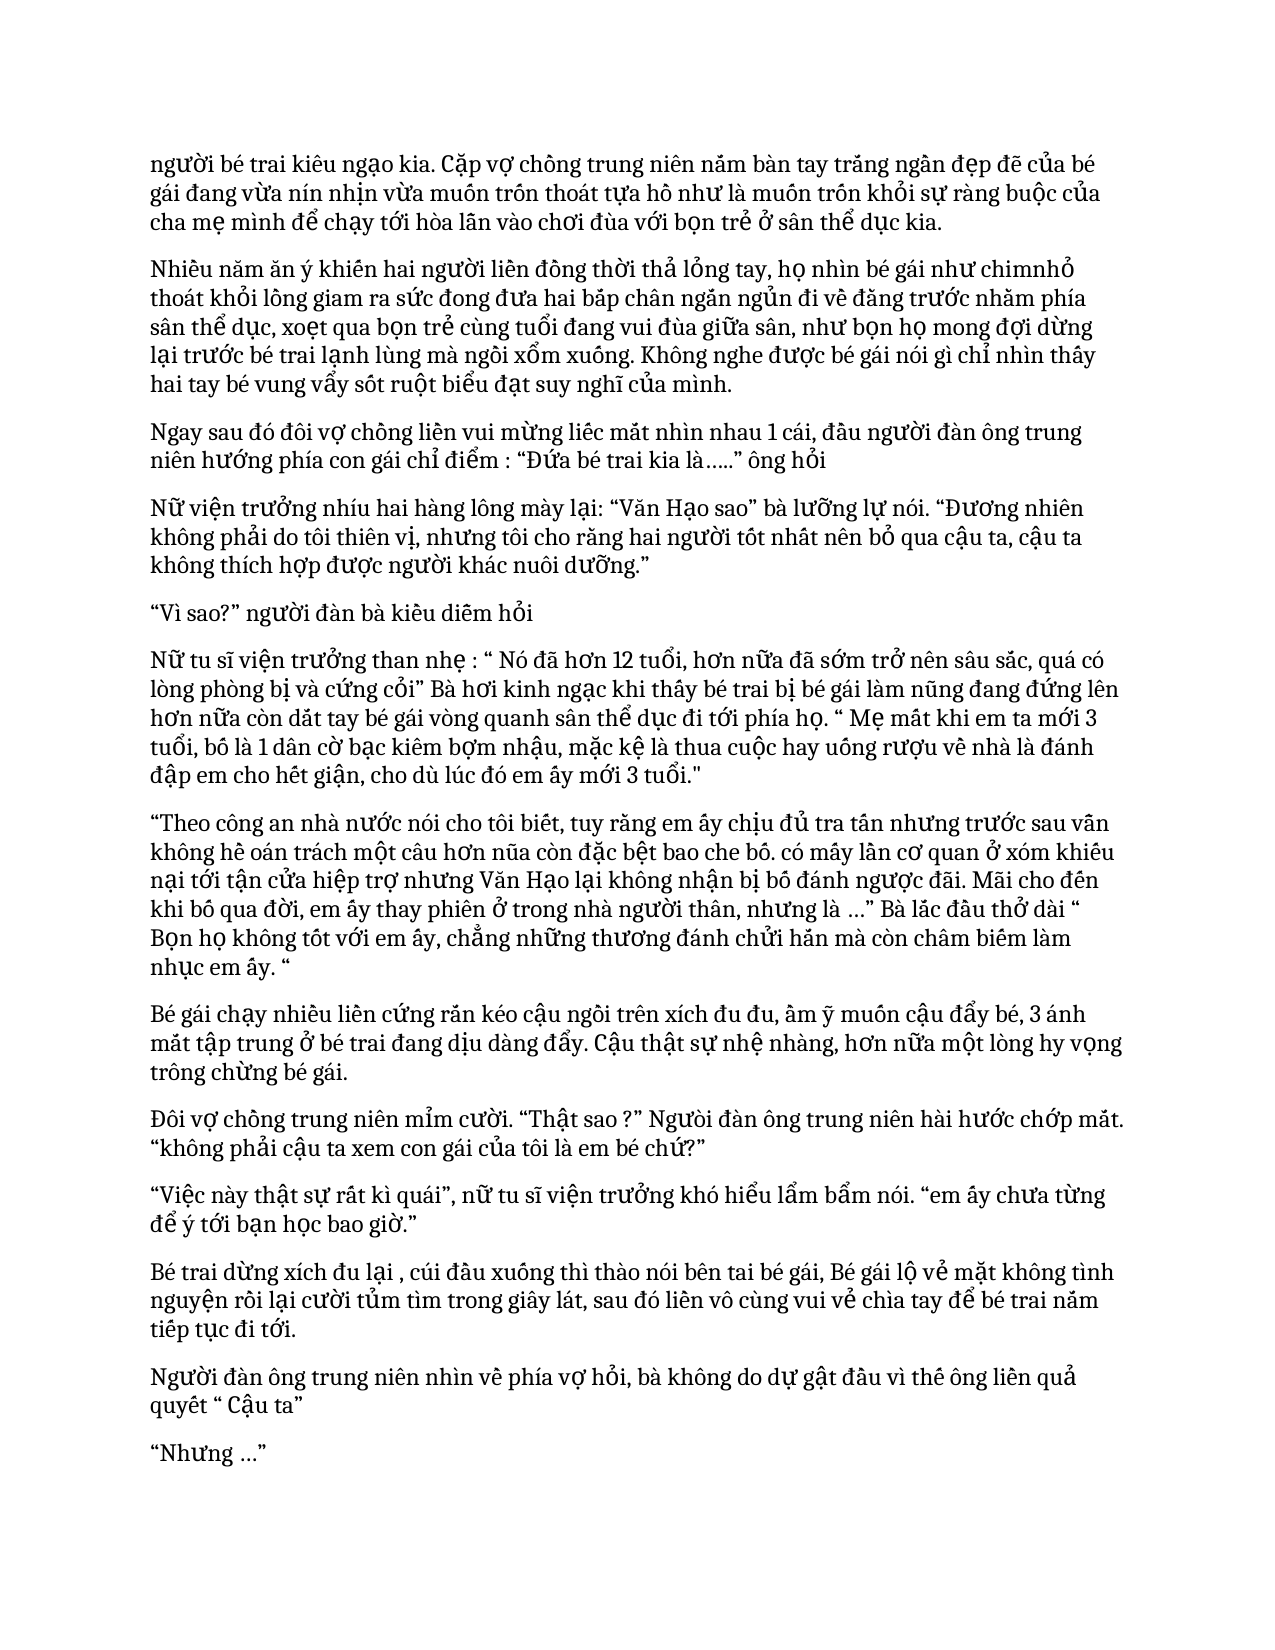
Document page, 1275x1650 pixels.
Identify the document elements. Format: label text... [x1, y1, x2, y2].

text “Theo công an nhà nước nói cho tôi biết, tuy rằng em ấy chịu đủ tra tấn nhưng trước sau vẫn không hề oán trách một câu hơn nũa còn đặc bệt bao che bố. có mấy lần cơ quan ở xóm khiếu nại tới tận cửa hiệp trợ nhưng Văn Hạo lại không nhận bị bố đánh ngược đãi. Mãi cho đến khi bố qua đời, em ấy thay phiên ở trong nhà người thân, nhưng là …” Bà lắc đầu thở dài “ Bọn họ không tốt với em ấy, chẳng những thương đánh chửi hắn mà còn châm biếm làm nhục em ấy. “ [150, 809, 1125, 981]
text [150, 150, 1125, 236]
text Bé gái chạy nhiều liền cứng rắn kéo cậu ngồi trên xích đu đu, ầm ỹ muốn cậu đẩy bé, 3 ánh mắt tập trung ở bé trai đang dịu dàng đẩy. Cậu thật sự nhệ nhàng, hơn nữa một lòng hy vọng trông chừng bé gái. [150, 1000, 1125, 1086]
text Nữ viện trưởng nhíu hai hàng lông mày lại: “Văn Hạo sao” bà lưỡng lự nói. “Đương nhiên không phải do tôi thiên vị, nhưng tôi cho rằng hai người tốt nhất nên bỏ qua cậu ta, cậu ta không thích hợp được người khác nuôi dưỡng.” [150, 494, 1125, 580]
text Nhiều năm ăn ý khiến hai người liền đồng thời thả lỏng tay, họ nhìn bé gái như chimnhỏ thoát khỏi lồng giam ra sức đong đưa hai bắp chân ngắn ngủn đi về đằng trước nhằm phía sân thể dục, xoẹt qua bọn trẻ cùng tuổi đang vui đùa giữa sân, như bọn họ mong đợi dừng lại trước bé trai lạnh lùng mà ngồi xổm xuống. Không nghe được bé gái nói gì chỉ nhìn thấy hai tay bé vung vẩy sốt ruột biểu đạt suy nghĩ của mình. [150, 255, 1125, 399]
text Bé trai dừng xích đu lại , cúi đầu xuống thì thào nói bên tai bé gái, Bé gái lộ vẻ mặt không tình nguyện rồi lại cười tủm tìm trong giây lát, sau đó liền vô cùng vui vẻ chìa tay để bé trai nắm tiếp tục đi tới. [150, 1257, 1125, 1344]
text “Nhưng …” [150, 1439, 1125, 1467]
text “Việc này thật sự rất kì quái”, nữ tu sĩ viện trưởng khó hiểu lẩm bẩm nói. “em ấy chưa từng để ý tới bạn học bao giờ.” [150, 1181, 1125, 1239]
text Đôi vợ chồng trung niên mỉm cười. “Thật sao ?” Ngưòi đàn ông trung niên hài hước chớp mắt. “không phải cậu ta xem con gái của tôi là em bé chứ?” [150, 1105, 1125, 1162]
text Nữ tu sĩ viện trưởng than nhẹ : “ Nó đã hơn 12 tuổi, hơn nữa đã sớm trở nên sâu sắc, quá có lòng phòng bị và cứng cỏi” Bà hơi kinh ngạc khi thấy bé trai bị bé gái làm nũng đang đứng lên hơn nữa còn dắt tay bé gái vòng quanh sân thể dục đi tới phía họ. “ Mẹ mất khi em ta mới 3 tuổi, bố là 1 dân cờ bạc kiêm bợm nhậu, mặc kệ là thua cuộc hay uống rượu về nhà là đánh đập em cho hết giận, cho dù lúc đó em ấy mới 3 tuổi." [150, 646, 1125, 790]
text Ngay sau đó đôi vợ chồng liền vui mừng liếc mắt nhìn nhau 1 cái, đầu người đàn ông trung niên hướng phía con gái chỉ điểm : “Đứa bé trai kia là…..” ông hỏi [150, 417, 1125, 475]
text Người đàn ông trung niên nhìn về phía vợ hỏi, bà không do dự gật đầu vì thế ông liền quả quyết “ Cậu ta” [150, 1362, 1125, 1420]
text “Vì sao?” người đàn bà kiều diễm hỏi [150, 599, 1125, 627]
